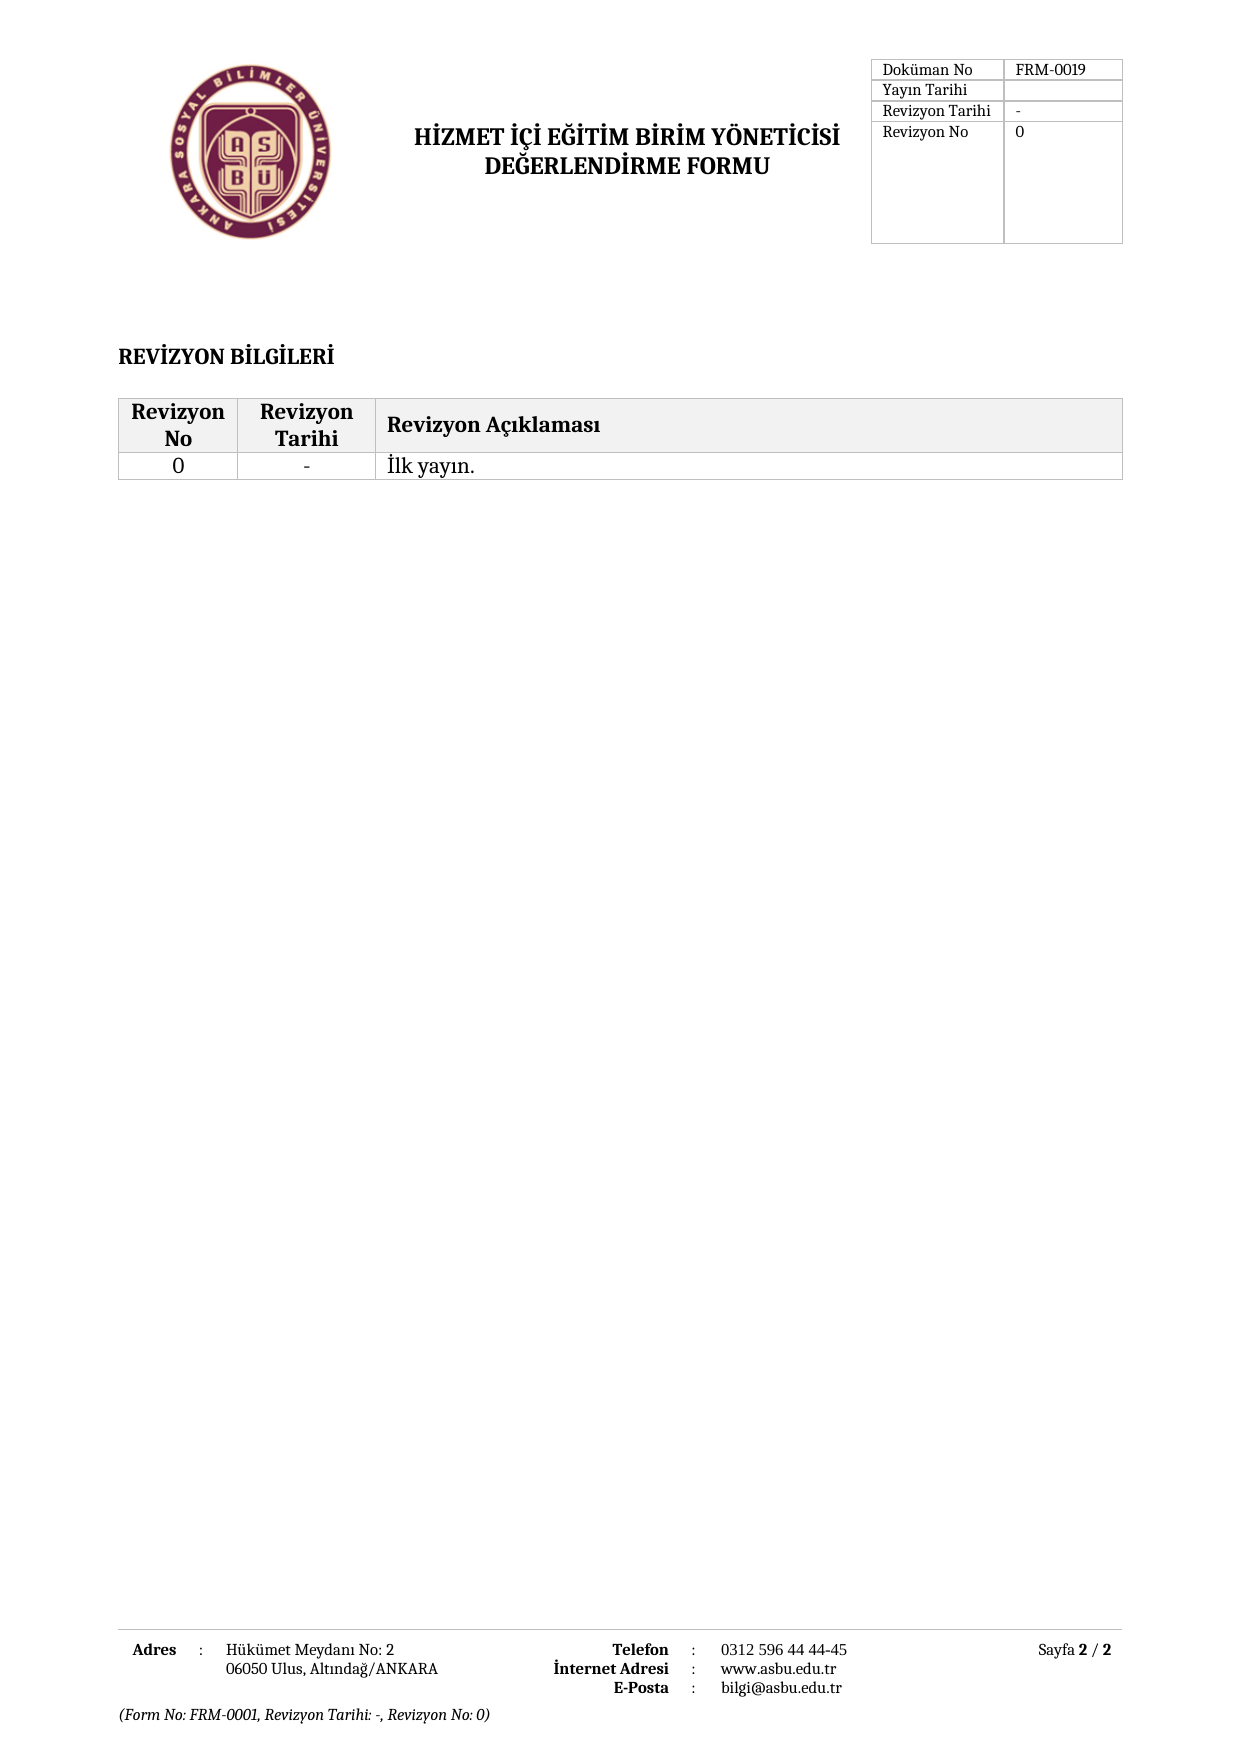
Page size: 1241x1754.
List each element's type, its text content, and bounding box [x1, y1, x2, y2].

table_cell İlk yayın. [376, 453, 1122, 479]
picture [154, 60, 347, 244]
table_header Revizyon No [119, 399, 237, 452]
table_header Revizyon Tarihi [238, 399, 375, 452]
table_cell - [238, 453, 375, 479]
text REVİZYON BİLGİLERİ [118, 343, 1122, 370]
table_header Revizyon Açıklaması [376, 399, 1122, 452]
table_cell 0 [119, 453, 237, 479]
